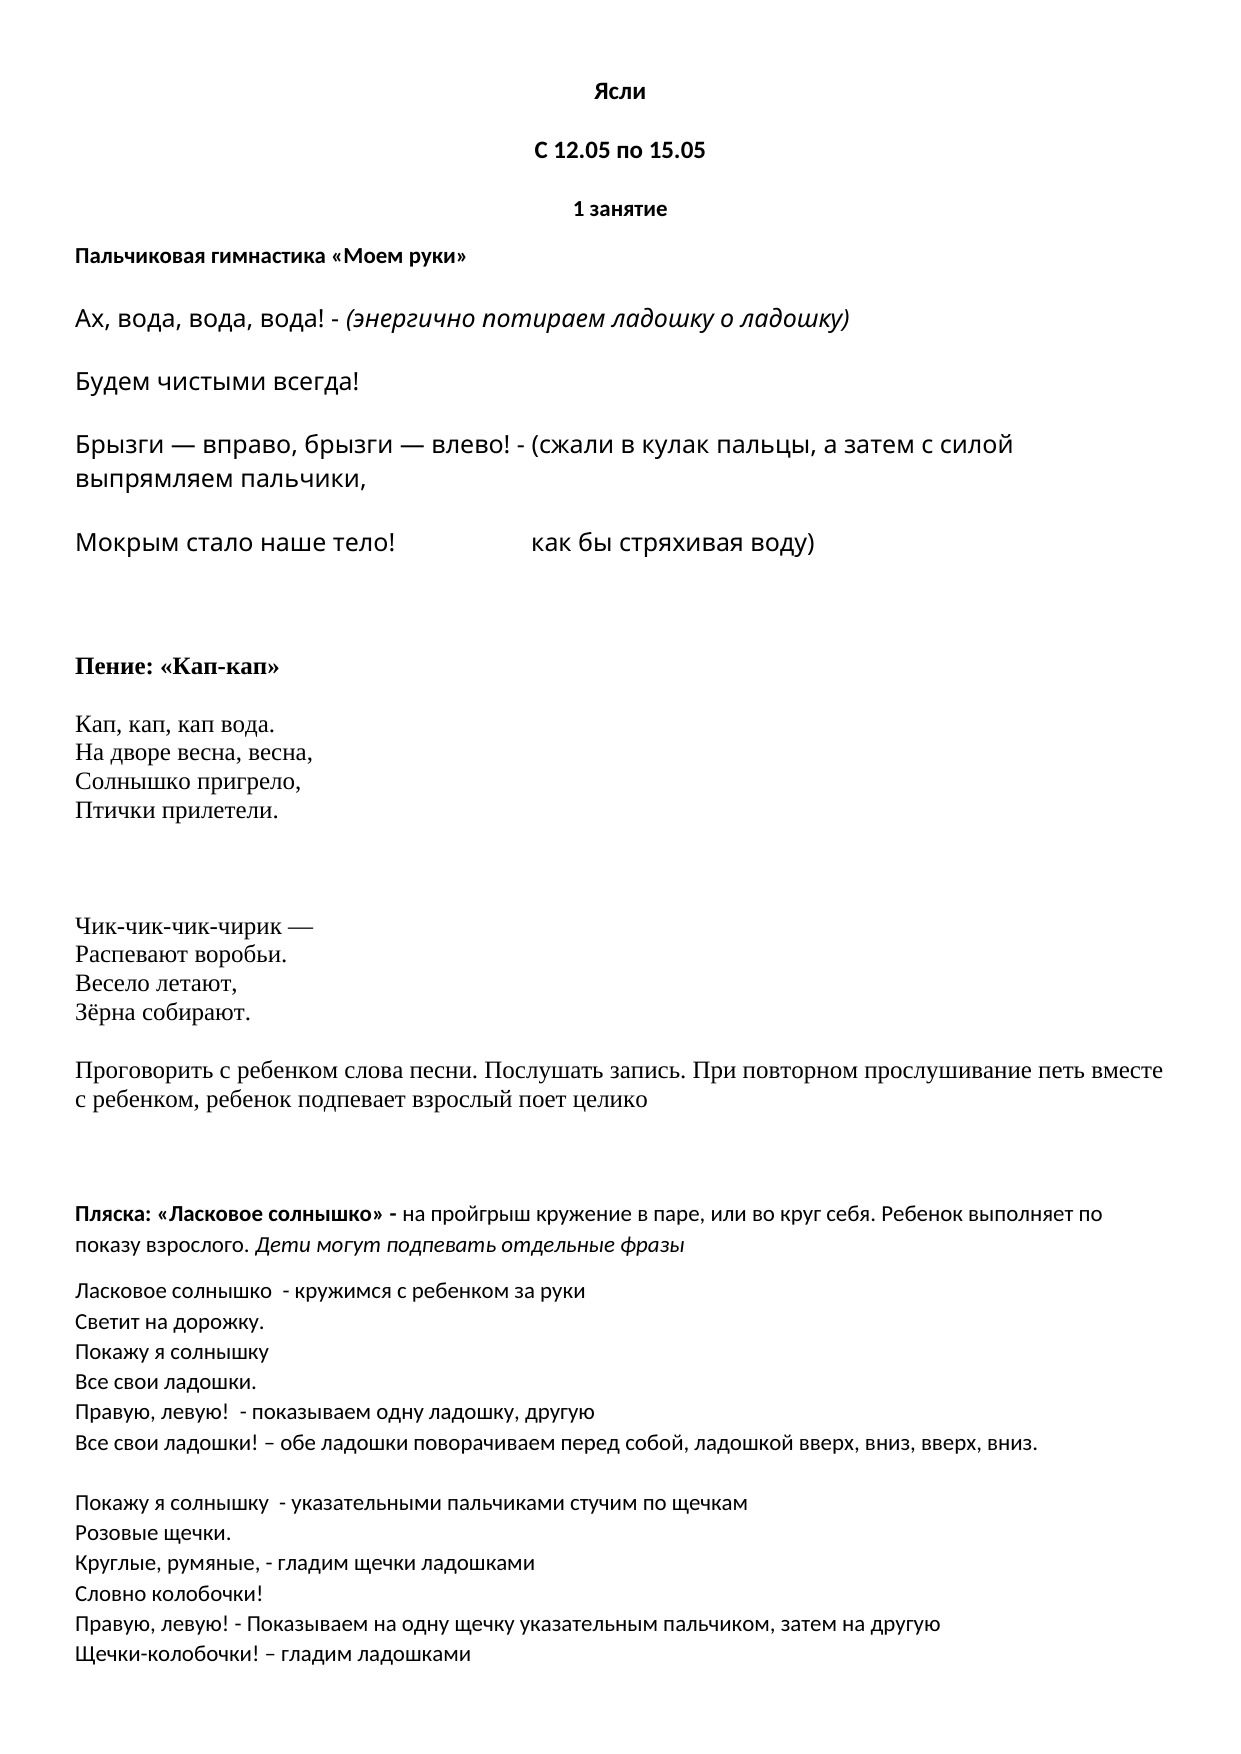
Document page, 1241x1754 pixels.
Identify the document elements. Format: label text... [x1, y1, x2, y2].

text Ах, вода, вода, вода! - (энергично потираем ладошку о ладошку) [75, 301, 1165, 335]
text Будем чистыми всегда! [75, 364, 1165, 398]
text Чик-чик-чик-чирик — Распевают воробьи. Весело летают, Зёрна собирают. [75, 911, 1165, 1026]
text Пение: «Кап-кап» [75, 651, 1165, 679]
text 1 занятие [75, 194, 1165, 222]
text Кап, кап, кап вода. На дворе весна, весна, Солнышко пригрело, Птички прилетели. [75, 709, 1165, 824]
text Мокрым стало наше тело! как бы стряхивая воду) [75, 524, 1165, 558]
text Пальчиковая гимнастика «Моем руки» [75, 241, 1165, 269]
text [75, 1277, 1165, 1667]
text С 12.05 по 15.05 [75, 135, 1165, 165]
text Брызги — вправо, брызги — влево! - (сжали в кулак пальцы, а затем с силой выпрямляем пальчики, [75, 427, 1165, 495]
text Проговорить с ребенком слова песни. Послушать запись. При повторном прослушивание петь вместе с ребенком, ребенок подпевает взрослый поет целико [75, 1055, 1165, 1112]
text Ясли [75, 75, 1165, 106]
text Пляска: «Ласковое солнышко» - на пройгрыш кружение в паре, или во круг себя. Ребенок выполняет по показу взрослого. Дети могут подпевать отдельные фразы [75, 1199, 1165, 1258]
